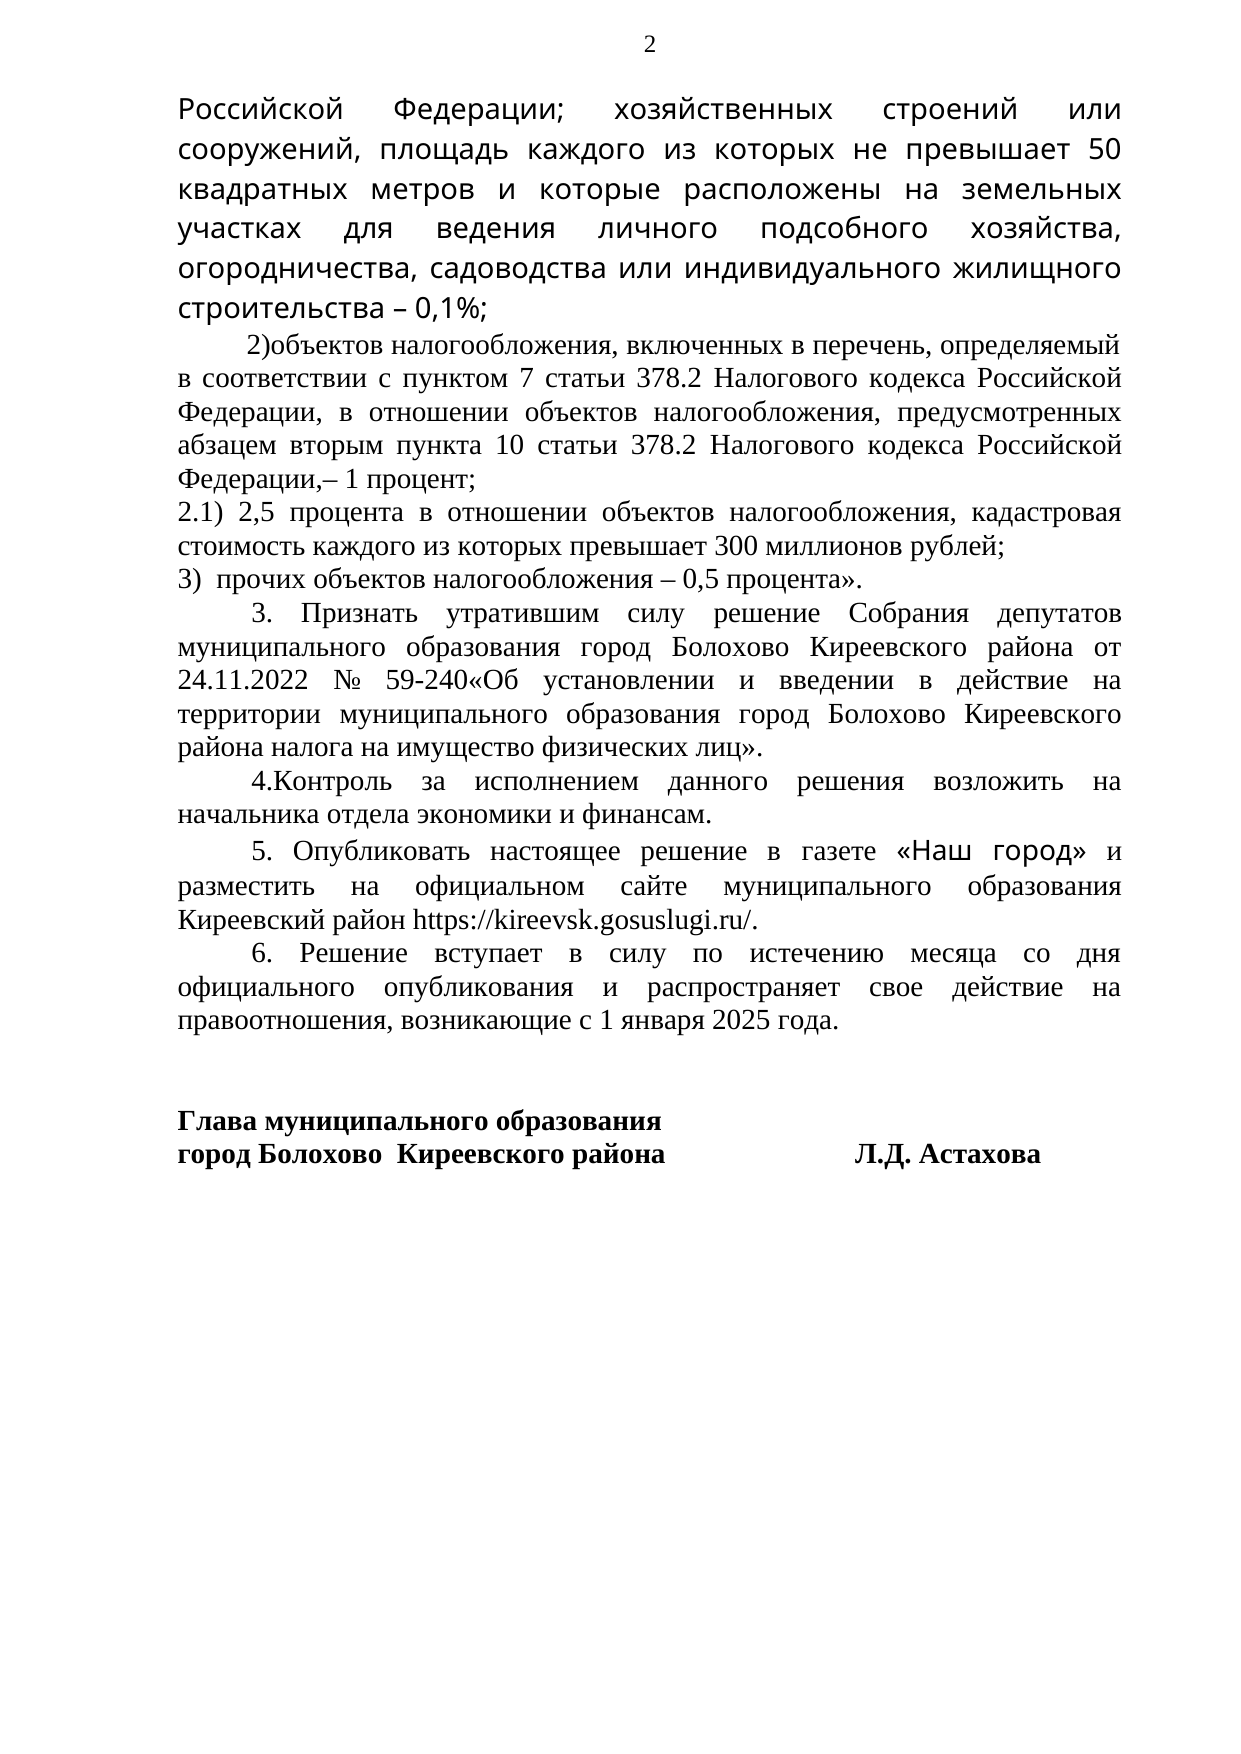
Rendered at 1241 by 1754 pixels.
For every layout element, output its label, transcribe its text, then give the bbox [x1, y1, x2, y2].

list 2.1) 2,5 процента в отношении объектов налогообложения, кадастровая стоимость каждого из которых превышает 300 миллионов рублей; [177, 494, 1122, 562]
text 5. Опубликовать настоящее решение в газете «Наш город» и разместить на официальном сайте муниципального образования Киреевский район https://kireevsk.gosuslugi.ru/. [177, 830, 1122, 935]
text 3. Признать утратившим силу решение Собрания депутатов муниципального образования город Болохово Киреевского района от 24.11.2022 № 59-240«Об установлении и введении в действие на территории муниципального образования город Болохово Киреевского района налога на имущество физических лиц». [177, 595, 1122, 763]
text 2)объектов налогообложения, включенных в перечень, определяемый в соответствии с пунктом 7 статьи 378.2 Налогового кодекса Российской Федерации, в отношении объектов налогообложения, предусмотренных абзацем вторым пункта 10 статьи 378.2 Налогового кодекса Российской Федерации,– 1 процент; [177, 327, 1122, 494]
text Глава муниципального образования [177, 1103, 1122, 1137]
text 3) прочих объектов налогообложения – 0,5 процента». [177, 562, 1122, 595]
text 6. Решение вступает в силу по истечению месяца со дня официального опубликования и распространяет свое действие на правоотношения, возникающие с 1 января 2025 года. [177, 935, 1122, 1036]
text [177, 89, 1122, 327]
text город Болохово Киреевского района Л.Д. Астахова [177, 1137, 1122, 1170]
text 4.Контроль за исполнением данного решения возложить на начальника отдела экономики и финансам. [177, 763, 1122, 830]
